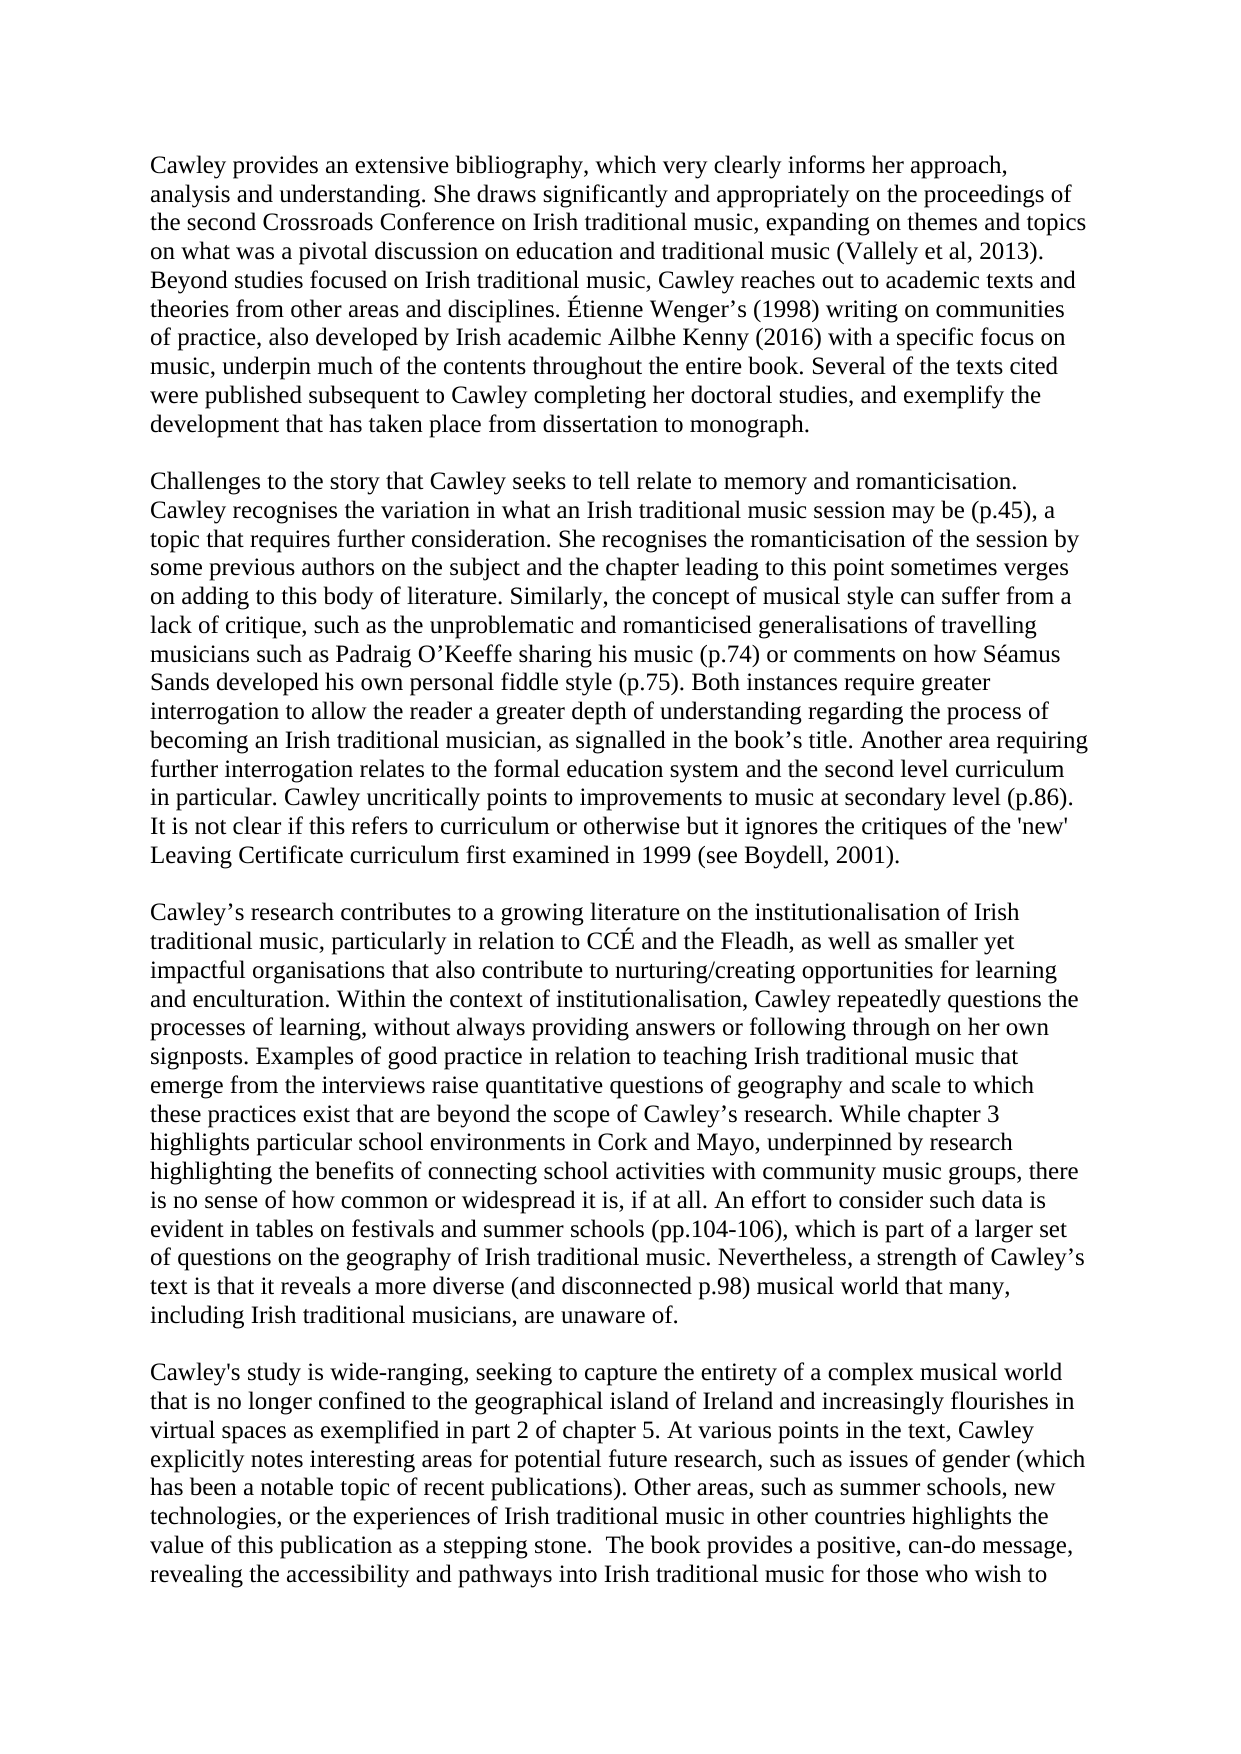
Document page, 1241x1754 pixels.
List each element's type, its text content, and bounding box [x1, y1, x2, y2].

text Challenges to the story that Cawley seeks to tell relate to memory and romanticisation. Cawley recognises the variation in what an Irish traditional music session may be (p.45), a topic that requires further consideration. She recognises the romanticisation of the session by some previous authors on the subject and the chapter leading to this point sometimes verges on adding to this body of literature. Similarly, the concept of musical style can suffer from a lack of critique, such as the unproblematic and romanticised generalisations of travelling musicians such as Padraig O’Keeffe sharing his music (p.74) or comments on how Séamus Sands developed his own personal fiddle style (p.75). Both instances require greater interrogation to allow the reader a greater depth of understanding regarding the process of becoming an Irish traditional musician, as signalled in the book’s title. Another area requiring further interrogation relates to the formal education system and the second level curriculum in particular. Cawley uncritically points to improvements to music at secondary level (p.86). It is not clear if this refers to curriculum or otherwise but it ignores the critiques of the 'new' Leaving Certificate curriculum first examined in 1999 (see Boydell, 2001). [150, 466, 1090, 869]
text Cawley’s research contributes to a growing literature on the institutionalisation of Irish traditional music, particularly in relation to CCÉ and the Fleadh, as well as smaller yet impactful organisations that also contribute to nurturing/creating opportunities for learning and enculturation. Within the context of institutionalisation, Cawley repeatedly questions the processes of learning, without always providing answers or following through on her own signposts. Examples of good practice in relation to teaching Irish traditional music that emerge from the interviews raise quantitative questions of geography and scale to which these practices exist that are beyond the scope of Cawley’s research. While chapter 3 highlights particular school environments in Cork and Mayo, underpinned by research highlighting the benefits of connecting school activities with community music groups, there is no sense of how common or widespread it is, if at all. An effort to consider such data is evident in tables on festivals and summer schools (pp.104-106), which is part of a larger set of questions on the geography of Irish traditional music. Nevertheless, a strength of Cawley’s text is that it reveals a more diverse (and disconnected p.98) musical world that many, including Irish traditional musicians, are unaware of. [150, 897, 1090, 1329]
text Cawley provides an extensive bibliography, which very clearly informs her approach, analysis and understanding. She draws significantly and appropriately on the proceedings of the second Crossroads Conference on Irish traditional music, expanding on themes and topics on what was a pivotal discussion on education and traditional music (Vallely et al, 2013). Beyond studies focused on Irish traditional music, Cawley reaches out to academic texts and theories from other areas and disciplines. Étienne Wenger’s (1998) writing on communities of practice, also developed by Irish academic Ailbhe Kenny (2016) with a specific focus on music, underpin much of the contents throughout the entire book. Several of the texts cited were published subsequent to Cawley completing her doctoral studies, and exemplify the development that has taken place from dissertation to monograph. [150, 150, 1090, 437]
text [150, 1357, 1090, 1587]
